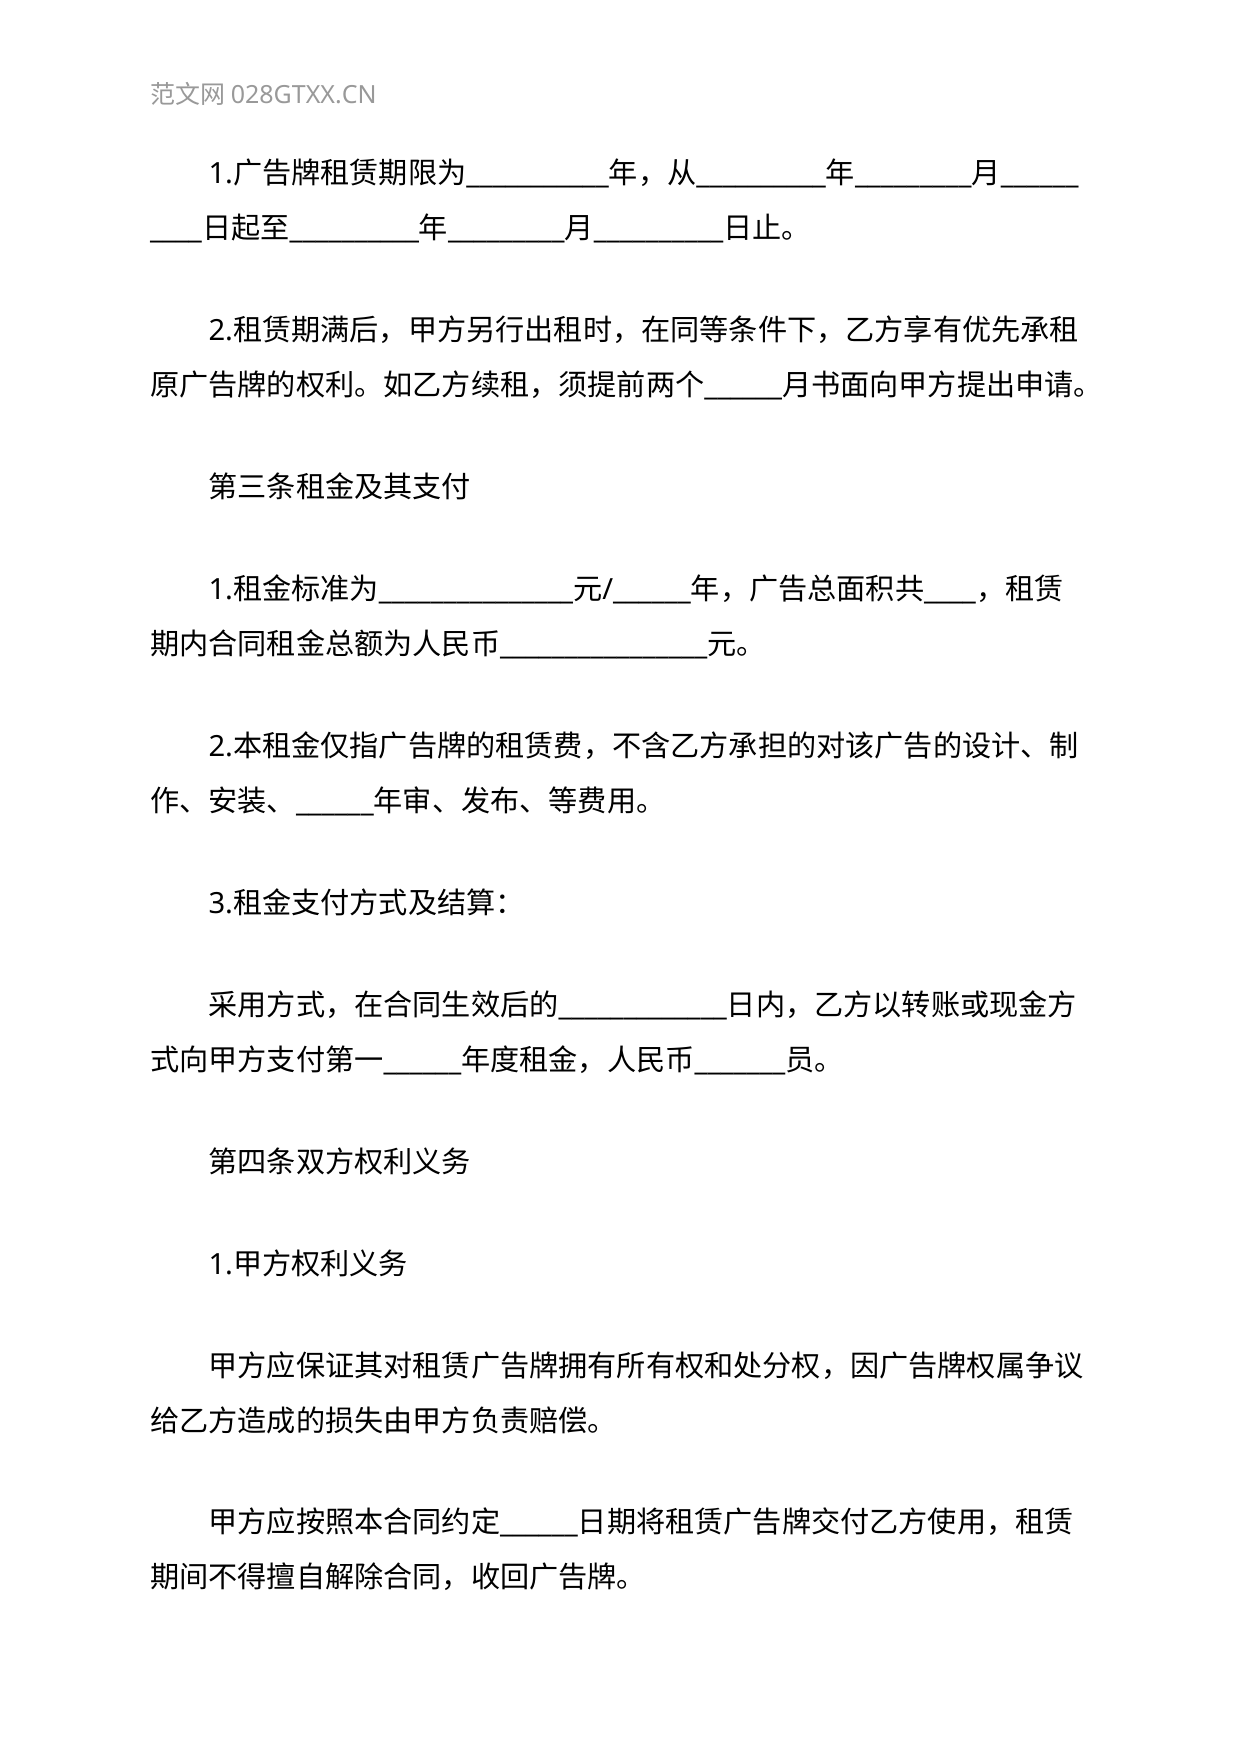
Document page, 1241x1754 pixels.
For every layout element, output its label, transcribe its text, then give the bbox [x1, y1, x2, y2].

text 1.广告牌租赁期限为___________年，从__________年_________月__________日起至__________年_________月__________日止。 [150, 150, 1090, 247]
text 3.租金支付方式及结算： [150, 880, 1090, 922]
text 2.租赁期满后，甲方另行出租时，在同等条件下，乙方享有优先承租原广告牌的权利。如乙方续租，须提前两个______月书面向甲方提出申请。 [150, 307, 1090, 404]
text 采用方式，在合同生效后的_____________日内，乙方以转账或现金方式向甲方支付第一______年度租金，人民币_______员。 [150, 982, 1090, 1079]
text 2.本租金仅指广告牌的租赁费，不含乙方承担的对该广告的设计、制作、安装、______年审、发布、等费用。 [150, 723, 1090, 820]
text 甲方应保证其对租赁广告牌拥有所有权和处分权，因广告牌权属争议给乙方造成的损失由甲方负责赔偿。 [150, 1342, 1090, 1439]
text 第四条双方权利义务 [150, 1139, 1090, 1181]
text 甲方应按照本合同约定______日期将租赁广告牌交付乙方使用，租赁期间不得擅自解除合同，收回广告牌。 [150, 1499, 1090, 1596]
text 第三条租金及其支付 [150, 464, 1090, 506]
text 1.租金标准为_______________元/______年，广告总面积共____，租赁期内合同租金总额为人民币________________元。 [150, 566, 1090, 663]
text 1.甲方权利义务 [150, 1240, 1090, 1283]
